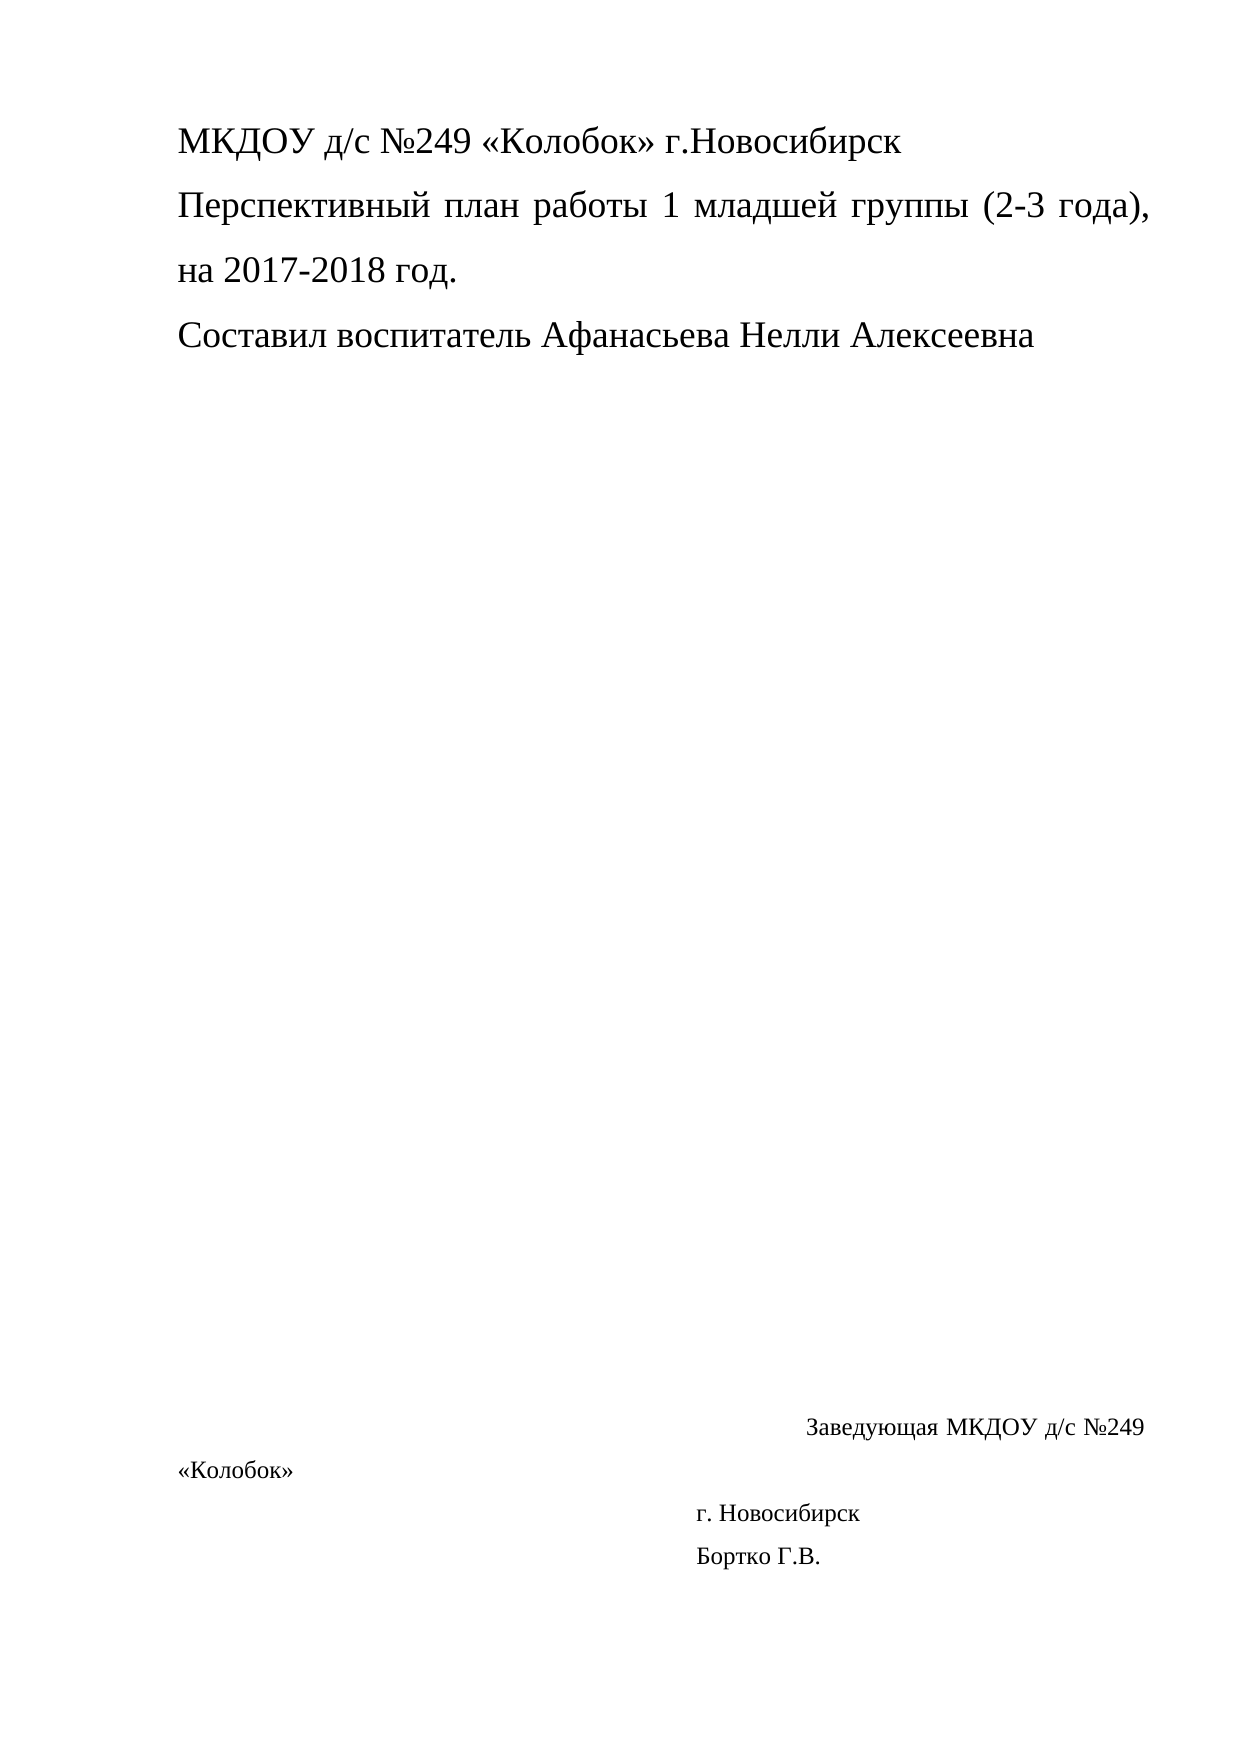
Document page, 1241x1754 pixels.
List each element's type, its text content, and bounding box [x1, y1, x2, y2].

text Заведующая МКДОУ д/с №249 «Колобок» [177, 1412, 1152, 1484]
text МКДОУ д/с №249 «Колобок» г.Новосибирск [177, 118, 1152, 161]
text Составил воспитатель Афанасьева Нелли Алексеевна [177, 312, 1152, 355]
text г. Новосибирск [177, 1498, 1152, 1527]
text Перспективный план работы 1 младшей группы (2-3 года), на 2017-2018 год. [177, 183, 1152, 291]
text Бортко Г.В. [177, 1541, 1152, 1570]
